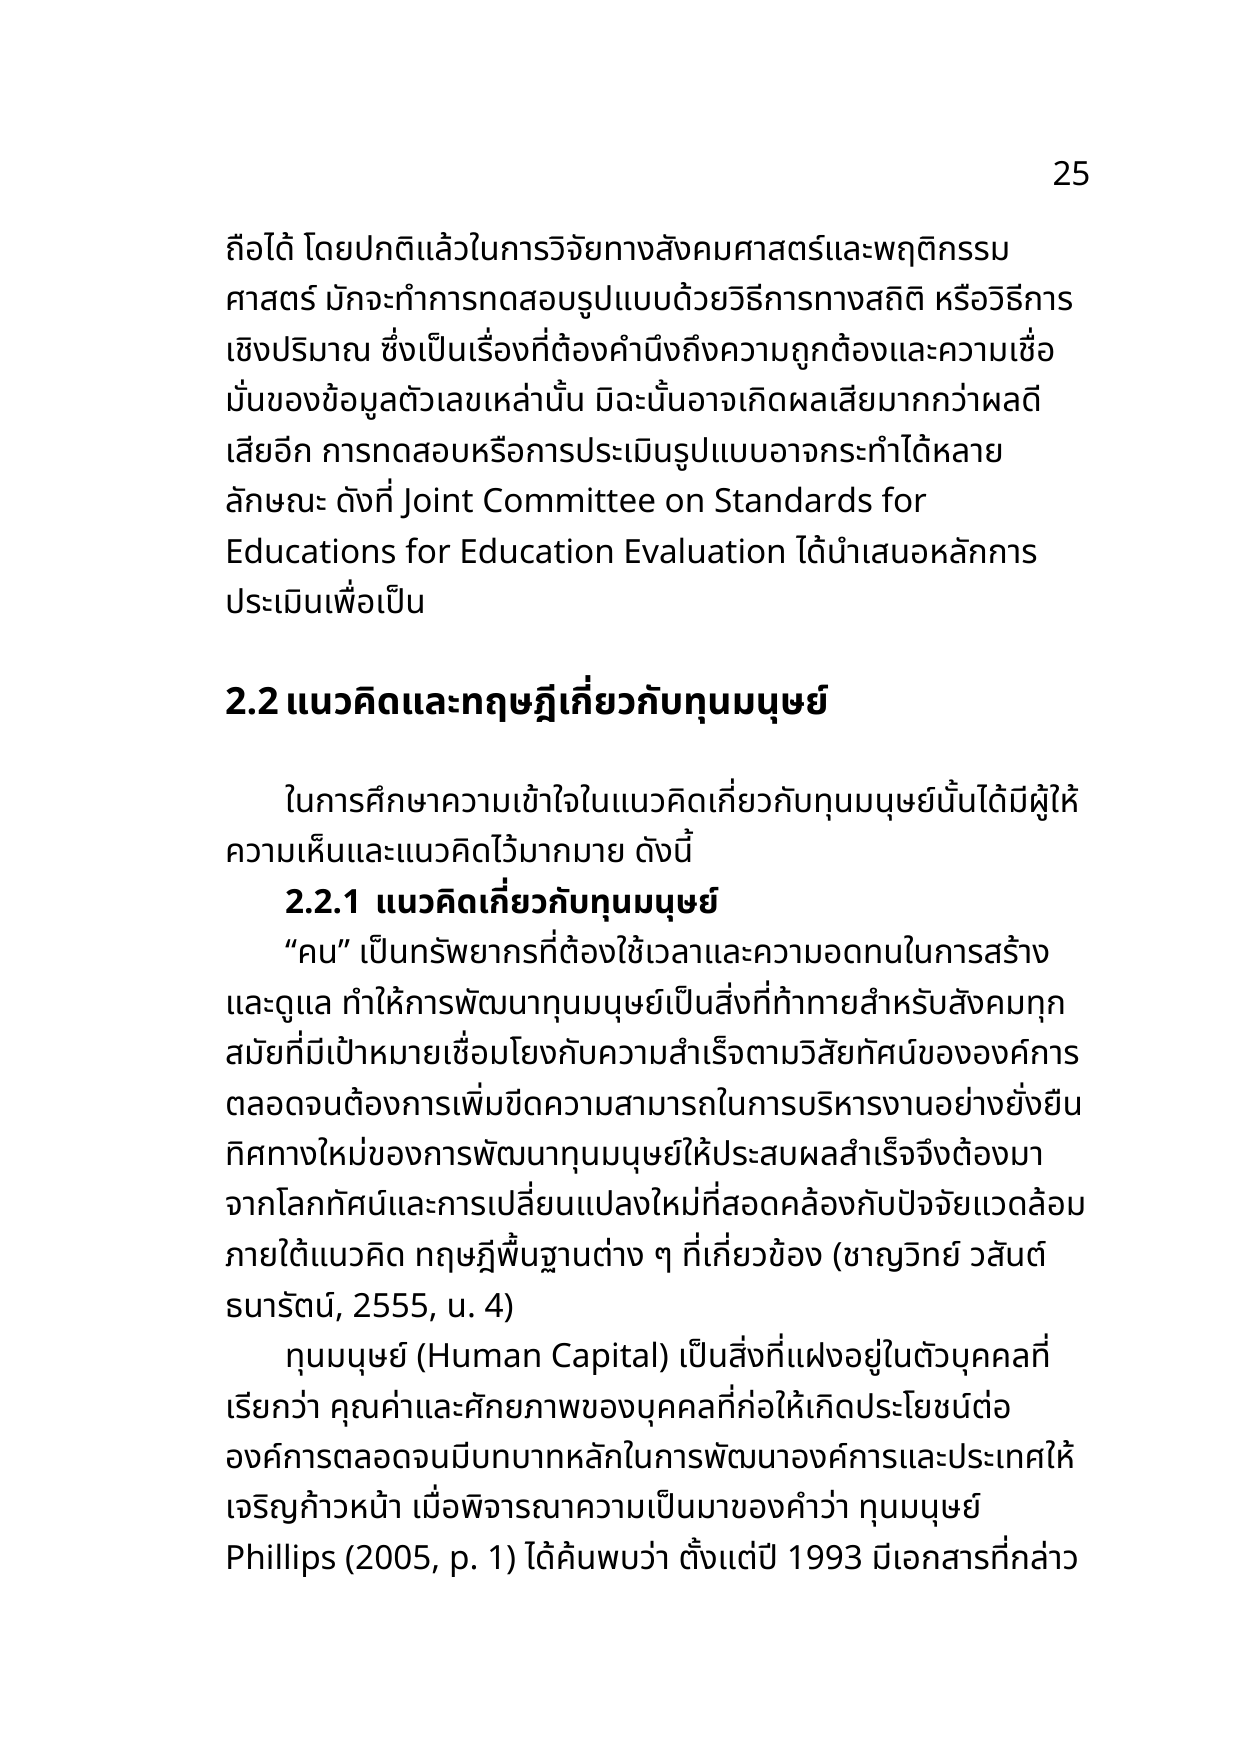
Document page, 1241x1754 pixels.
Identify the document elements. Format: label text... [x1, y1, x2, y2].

text “คน” เป็นทรัพยากรที่ต้องใช้เวลาและความอดทนในการสร้างและดูแล ทำให้การพัฒนาทุนมนุษย์เป็นสิ่งที่ท้าทายสำหรับสังคมทุกสมัยที่มีเป้าหมายเชื่อมโยงกับความสำเร็จตามวิสัยทัศน์ขององค์การตลอดจนต้องการเพิ่มขีดความสามารถในการบริหารงานอย่างยั่งยืน ทิศทางใหม่ของการพัฒนาทุนมนุษย์ให้ประสบผลสำเร็จจึงต้องมาจากโลกทัศน์และการเปลี่ยนแปลงใหม่ที่สอดคล้องกับปัจจัยแวดล้อมภายใต้แนวคิด ทฤษฎีพื้นฐานต่าง ๆ ที่เกี่ยวข้อง (ชาญวิทย์ วสันต์ธนารัตน์, 2555, น. 4) [225, 928, 1090, 1332]
text ในการศึกษาความเข้าใจในแนวคิดเกี่ยวกับทุนมนุษย์นั้นได้มีผู้ให้ความเห็นและแนวคิดไว้มากมาย ดังนี้ [225, 777, 1090, 877]
text 2.2 แนวคิดและทฤษฎีเกี่ยวกับทุนมนุษย์ [225, 674, 1090, 731]
text 2.2.1 แนวคิดเกี่ยวกับทุนมนุษย์ [225, 877, 1090, 928]
